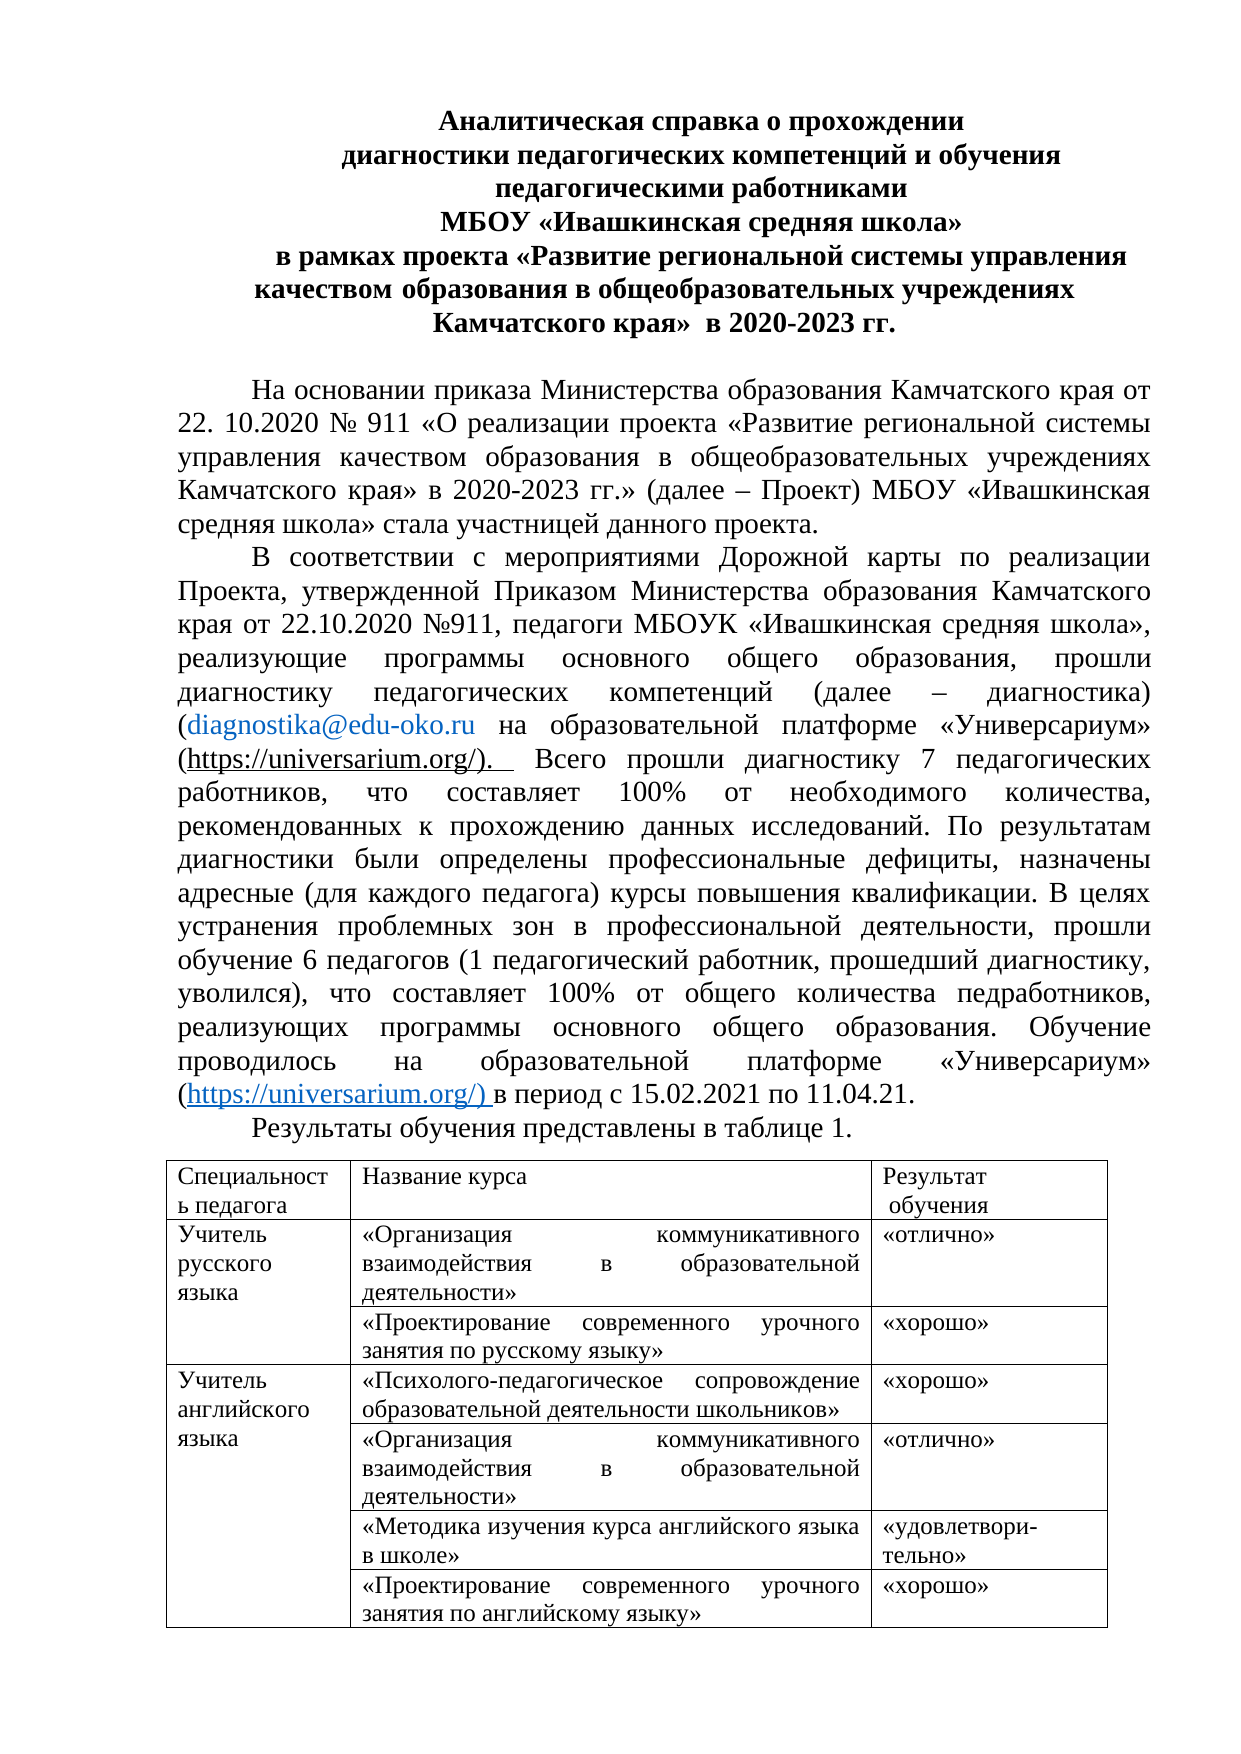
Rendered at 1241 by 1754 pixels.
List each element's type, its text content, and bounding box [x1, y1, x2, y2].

text педагогическими работниками [177, 171, 1152, 204]
table_cell «хорошо» [872, 1570, 1107, 1627]
table_cell «Проектирование современного урочного занятия по английскому языку» [351, 1570, 871, 1627]
table_cell «Психолого-педагогическое сопровождение образовательной деятельности школьников» [351, 1365, 871, 1423]
table_cell «Проектирование современного урочного занятия по русскому языку» [351, 1307, 871, 1364]
table_cell «отлично» [872, 1220, 1107, 1306]
table_cell «Методика изучения курса английского языка в школе» [351, 1511, 871, 1569]
text На основании приказа Министерства образования Камчатского края от 22. 10.2020 № 911 «О реализации проекта «Развитие региональной системы управления качеством образования в общеобразовательных учреждениях Камчатского края» в 2020-2023 гг.» (далее – Проект) МБОУ «Ивашкинская средняя школа» стала участницей данного проекта. [177, 372, 1152, 539]
text В соответствии с мероприятиями Дорожной карты по реализации Проекта, утвержденной Приказом Министерства образования Камчатского края от 22.10.2020 №911, педагоги МБОУК «Ивашкинская средняя школа», реализующие программы основного общего образования, прошли диагностику педагогических компетенций (далее – диагностика) (diagnostika@edu-oko.ru на образовательной платформе «Универсариум» (https://universarium.org/). Всего прошли диагностику 7 педагогических работников, что составляет 100% от необходимого количества, рекомендованных к прохождению данных исследований. По результатам диагностики были определены профессиональные дефициты, назначены адресные (для каждого педагога) курсы повышения квалификации. В целях устранения проблемных зон в профессиональной деятельности, прошли обучение 6 педагогов (1 педагогический работник, прошедший диагностику, уволился), что составляет 100% от общего количества педработников, реализующих программы основного общего образования. Обучение проводилось на образовательной платформе «Универсариум» (https://universarium.org/) в период с 15.02.2021 по 11.04.21. [177, 539, 1152, 1110]
table_cell Учитель английского языка [167, 1365, 350, 1627]
table_cell Учитель русского языка [167, 1220, 350, 1364]
table_cell «удовлетвори-тельно» [872, 1511, 1107, 1569]
text Результаты обучения представлены в таблице 1. [177, 1110, 1152, 1143]
text МБОУ «Ивашкинская средняя школа» [177, 204, 1152, 238]
table_header Специальность педагога [167, 1161, 350, 1218]
table_header Название курса [351, 1161, 871, 1218]
text диагностики педагогических компетенций и обучения [177, 137, 1152, 171]
table_header Результат обучения [872, 1161, 1107, 1218]
table_cell «Организация коммуникативного взаимодействия в образовательной деятельности» [351, 1220, 871, 1306]
table_cell «хорошо» [872, 1365, 1107, 1423]
table_cell «хорошо» [872, 1307, 1107, 1364]
text в рамках проекта «Развитие региональной системы управления качеством образования в общеобразовательных учреждениях Камчатского края» в 2020-2023 гг. [177, 238, 1152, 338]
text Аналитическая справка о прохождении [177, 103, 1152, 137]
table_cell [351, 1424, 871, 1510]
table_cell «отлично» [872, 1424, 1107, 1510]
